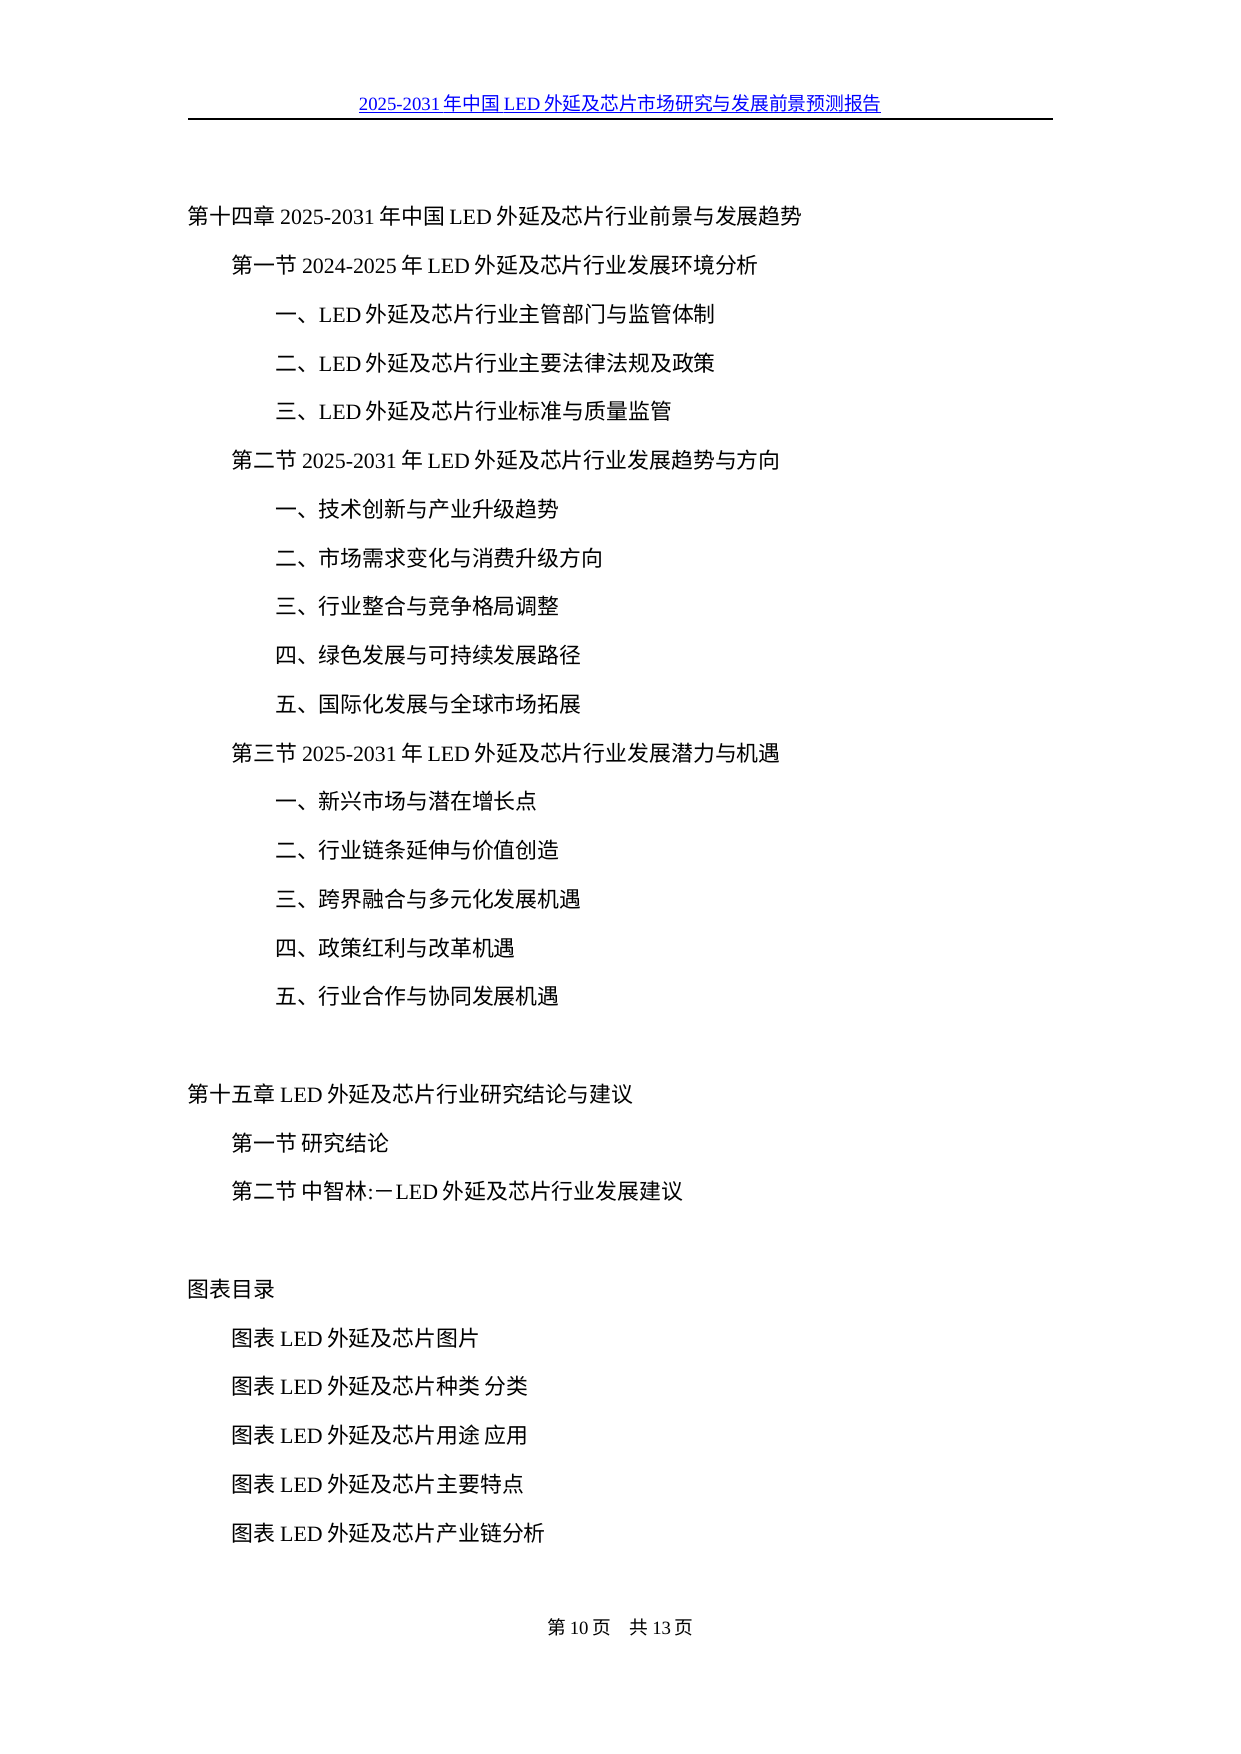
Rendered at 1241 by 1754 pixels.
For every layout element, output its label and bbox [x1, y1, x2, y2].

text [187, 150, 1053, 1548]
